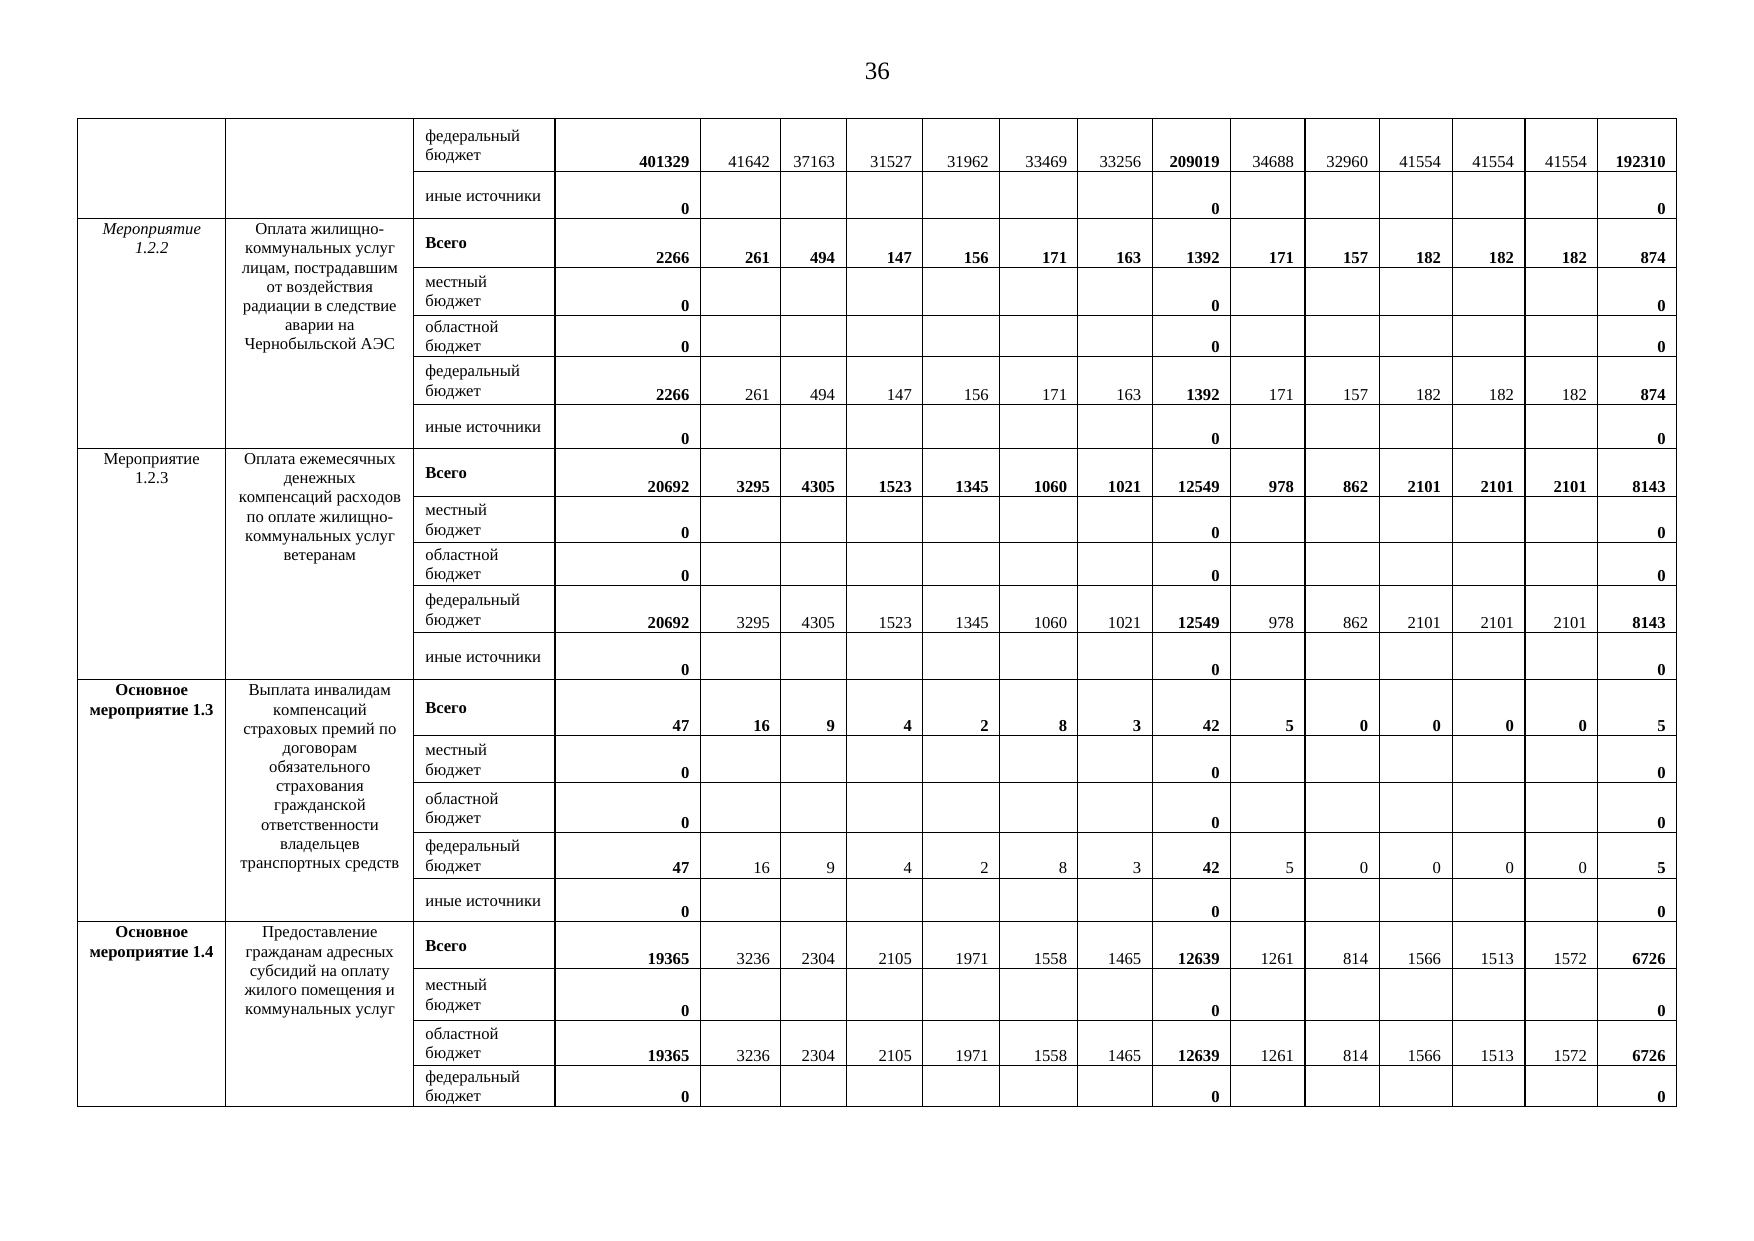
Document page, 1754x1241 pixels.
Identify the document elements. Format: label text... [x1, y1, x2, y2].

table_cell 0 [556, 543, 700, 585]
table_cell [1453, 1066, 1524, 1106]
table_cell [781, 1066, 846, 1106]
table_cell 171 [1000, 357, 1077, 404]
table_cell 1345 [923, 449, 999, 496]
table_cell 0 [1153, 543, 1230, 585]
table_cell [1000, 543, 1077, 585]
table_cell иные источники [414, 633, 554, 679]
table_cell местный бюджет [414, 736, 554, 782]
table_cell 0 [1598, 497, 1676, 542]
table_cell 978 [1231, 449, 1304, 496]
table_cell [1078, 969, 1152, 1020]
table_cell Основное мероприятие 1.3 [78, 680, 225, 921]
table_cell 2105 [847, 1021, 922, 1065]
table_cell 16 [701, 680, 780, 735]
table_cell [701, 268, 780, 315]
table_cell 19365 [556, 922, 700, 968]
table_cell [1000, 879, 1077, 921]
table_cell 171 [1231, 219, 1304, 267]
table_cell 41554 [1453, 119, 1524, 171]
table_cell 2266 [556, 219, 700, 267]
table_cell [847, 736, 922, 782]
table_cell 1261 [1231, 922, 1304, 968]
table_cell [781, 736, 846, 782]
table_cell 1021 [1078, 449, 1152, 496]
table_cell [1231, 172, 1304, 218]
table_cell местный бюджет [414, 268, 554, 315]
table_cell 33256 [1078, 119, 1152, 171]
table_cell 0 [1153, 268, 1230, 315]
table_cell Мероприятие 1.2.2 [78, 219, 225, 448]
table_cell 0 [1598, 633, 1676, 679]
table_cell [1453, 736, 1524, 782]
table_cell [1000, 633, 1077, 679]
table_cell 6726 [1598, 1021, 1676, 1065]
table_cell [1231, 268, 1304, 315]
table_cell 1060 [1000, 449, 1077, 496]
table_cell [1078, 1066, 1152, 1106]
table_cell 4305 [781, 586, 846, 632]
table_cell федеральный бюджет [414, 1066, 554, 1106]
table_cell 0 [1598, 783, 1676, 832]
table_cell [1306, 879, 1379, 921]
table_cell [1306, 543, 1379, 585]
table_cell [1078, 736, 1152, 782]
table_cell федеральный бюджет [414, 357, 554, 404]
table_cell Всего [414, 219, 554, 267]
table_cell 1392 [1153, 357, 1230, 404]
table_cell 12639 [1153, 1021, 1230, 1065]
table_cell 163 [1078, 219, 1152, 267]
table_cell 862 [1306, 449, 1379, 496]
table_cell 494 [781, 219, 846, 267]
table_cell 156 [923, 357, 999, 404]
table_cell 1971 [923, 1021, 999, 1065]
table_cell 6726 [1598, 922, 1676, 968]
table_cell [781, 783, 846, 832]
table_cell [701, 172, 780, 218]
table_cell [1231, 736, 1304, 782]
table_cell [923, 736, 999, 782]
table_cell 4305 [781, 449, 846, 496]
table_cell 0 [1598, 736, 1676, 782]
table_cell федеральный бюджет [414, 586, 554, 632]
table_cell 0 [1598, 405, 1676, 448]
table_cell [1380, 172, 1452, 218]
table_cell 209019 [1153, 119, 1230, 171]
table_cell [701, 497, 780, 542]
table_cell 0 [1598, 969, 1676, 1020]
table_cell 2105 [847, 922, 922, 968]
table_cell 261 [701, 219, 780, 267]
table_cell 0 [1598, 879, 1676, 921]
table_cell 16 [701, 833, 780, 877]
table_cell [1380, 543, 1452, 585]
table_cell [1526, 543, 1597, 585]
table_cell 1558 [1000, 922, 1077, 968]
table_cell [847, 172, 922, 218]
table_cell [1453, 879, 1524, 921]
table_cell [1231, 1066, 1304, 1106]
table_cell [1526, 172, 1597, 218]
table_cell 1566 [1380, 922, 1452, 968]
table_cell [923, 879, 999, 921]
table_cell [923, 633, 999, 679]
table_cell [701, 783, 780, 832]
table_cell [701, 1066, 780, 1106]
table_cell [1078, 783, 1152, 832]
table_cell 41642 [701, 119, 780, 171]
table_cell иные источники [414, 879, 554, 921]
table_cell 3236 [701, 1021, 780, 1065]
table_cell 1513 [1453, 922, 1524, 968]
table_cell 3295 [701, 449, 780, 496]
table_cell 8143 [1598, 449, 1676, 496]
table_cell 1558 [1000, 1021, 1077, 1065]
table_cell 0 [1153, 969, 1230, 1020]
table_cell 171 [1000, 219, 1077, 267]
table_cell 2101 [1526, 449, 1597, 496]
table_cell Оплата жилищно-коммунальных услуг лицам, пострадавшим от воздействия радиации в следствие аварии на Чернобыльской АЭС [226, 219, 413, 448]
table_cell 12549 [1153, 586, 1230, 632]
table_cell 0 [556, 879, 700, 921]
table_cell [701, 316, 780, 356]
table_cell [847, 497, 922, 542]
table_cell [1526, 969, 1597, 1020]
table_cell 1572 [1526, 1021, 1597, 1065]
table_cell 2101 [1453, 449, 1524, 496]
table_cell [1078, 497, 1152, 542]
table_cell 1523 [847, 449, 922, 496]
table_cell 12639 [1153, 922, 1230, 968]
table_cell 8 [1000, 680, 1077, 735]
table_cell [1453, 969, 1524, 1020]
table_cell 0 [1380, 833, 1452, 877]
table_cell 0 [556, 405, 700, 448]
table_cell 0 [556, 172, 700, 218]
table_cell 41554 [1380, 119, 1452, 171]
table_cell 0 [1153, 783, 1230, 832]
table_cell 862 [1306, 586, 1379, 632]
table_cell [1000, 783, 1077, 832]
table_cell [847, 1066, 922, 1106]
table_cell [847, 783, 922, 832]
table_cell 0 [556, 316, 700, 356]
table_cell 47 [556, 833, 700, 877]
table_cell [1000, 497, 1077, 542]
table_cell 4 [847, 833, 922, 877]
table_cell [781, 633, 846, 679]
table_cell [1231, 633, 1304, 679]
table_cell [1453, 543, 1524, 585]
table_cell 182 [1526, 219, 1597, 267]
table_cell 1465 [1078, 922, 1152, 968]
table_cell [701, 879, 780, 921]
table_cell 2101 [1453, 586, 1524, 632]
table_cell 2266 [556, 357, 700, 404]
table_cell 2304 [781, 1021, 846, 1065]
table_cell [847, 633, 922, 679]
table_cell [1231, 497, 1304, 542]
table_cell 0 [1153, 497, 1230, 542]
table_cell [701, 543, 780, 585]
table_cell [1526, 268, 1597, 315]
table_cell [701, 969, 780, 1020]
table_cell [1453, 633, 1524, 679]
table_cell [1453, 405, 1524, 448]
table_cell 1566 [1380, 1021, 1452, 1065]
table_cell 0 [1598, 268, 1676, 315]
table_cell 2304 [781, 922, 846, 968]
table_cell 0 [1453, 680, 1524, 735]
table_cell Выплата инвалидам компенсаций страховых премий по договорам обязательного страхования гражданской ответственности владельцев транспортных средств [226, 680, 413, 921]
table_cell 0 [1153, 405, 1230, 448]
table_cell Основное мероприятие 1.4 [78, 922, 225, 1106]
table_cell Всего [414, 680, 554, 735]
table_cell [923, 969, 999, 1020]
table_cell [1000, 969, 1077, 1020]
table_cell [1306, 405, 1379, 448]
table_cell 33469 [1000, 119, 1077, 171]
table_cell 0 [1380, 680, 1452, 735]
table_cell 1021 [1078, 586, 1152, 632]
table_cell [781, 405, 846, 448]
table_cell 1060 [1000, 586, 1077, 632]
table_cell [1526, 497, 1597, 542]
table_cell [1306, 783, 1379, 832]
table_cell 12549 [1153, 449, 1230, 496]
table_cell [1231, 969, 1304, 1020]
table_cell [847, 969, 922, 1020]
table_cell 0 [556, 783, 700, 832]
table_cell 1261 [1231, 1021, 1304, 1065]
table_cell [923, 497, 999, 542]
table_cell 0 [1598, 172, 1676, 218]
table_cell [1306, 736, 1379, 782]
table_cell Всего [414, 922, 554, 968]
table_cell [1526, 879, 1597, 921]
table_cell 1392 [1153, 219, 1230, 267]
table_cell 0 [1526, 833, 1597, 877]
table_cell [1453, 172, 1524, 218]
table_cell [1306, 1066, 1379, 1106]
table_cell [847, 268, 922, 315]
table_cell [1380, 969, 1452, 1020]
table_cell 5 [1598, 680, 1676, 735]
table_cell 147 [847, 219, 922, 267]
table_cell 37163 [781, 119, 846, 171]
table_cell 8 [1000, 833, 1077, 877]
table_cell федеральный бюджет [414, 833, 554, 877]
table_cell 5 [1231, 680, 1304, 735]
table_cell 814 [1306, 922, 1379, 968]
table_cell [1000, 172, 1077, 218]
table_cell [1306, 633, 1379, 679]
table_cell [781, 543, 846, 585]
table_cell 0 [1526, 680, 1597, 735]
table_cell 3 [1078, 833, 1152, 877]
table_cell [923, 316, 999, 356]
table_cell [1078, 268, 1152, 315]
table_cell [1306, 172, 1379, 218]
table_cell 34688 [1231, 119, 1304, 171]
table_cell 1465 [1078, 1021, 1152, 1065]
table_cell 20692 [556, 586, 700, 632]
table_cell 31962 [923, 119, 999, 171]
table_cell 494 [781, 357, 846, 404]
table_cell [923, 783, 999, 832]
table_cell [1000, 1066, 1077, 1106]
table_cell Предоставление гражданам адресных субсидий на оплату жилого помещения и коммунальных услуг [226, 922, 413, 1106]
table_cell [1380, 1066, 1452, 1106]
table_cell иные источники [414, 405, 554, 448]
table_cell [1526, 633, 1597, 679]
table_cell Всего [414, 449, 554, 496]
table_cell 0 [1153, 316, 1230, 356]
table_cell [847, 879, 922, 921]
table_cell [781, 879, 846, 921]
table_cell [1078, 633, 1152, 679]
table_cell областной бюджет [414, 543, 554, 585]
table_cell 3295 [701, 586, 780, 632]
table_cell 47 [556, 680, 700, 735]
table_cell местный бюджет [414, 497, 554, 542]
table_cell 814 [1306, 1021, 1379, 1065]
table_cell [1526, 405, 1597, 448]
table_cell [701, 633, 780, 679]
table_cell федеральный бюджет [414, 119, 554, 171]
table_cell 3236 [701, 922, 780, 968]
table_cell 31527 [847, 119, 922, 171]
table_cell [1231, 783, 1304, 832]
table_cell 2101 [1526, 586, 1597, 632]
table_cell 1345 [923, 586, 999, 632]
table_cell [1380, 268, 1452, 315]
table_cell 5 [1598, 833, 1676, 877]
table_cell 5 [1231, 833, 1304, 877]
table_cell 0 [556, 268, 700, 315]
table_cell 1523 [847, 586, 922, 632]
table_cell областной бюджет [414, 316, 554, 356]
table_cell [1231, 543, 1304, 585]
table_cell [923, 1066, 999, 1106]
table_cell 182 [1453, 357, 1524, 404]
table_cell [1078, 316, 1152, 356]
table_cell [1380, 879, 1452, 921]
table_cell [1380, 633, 1452, 679]
table_cell 182 [1380, 219, 1452, 267]
table_cell 2101 [1380, 586, 1452, 632]
table_cell [1000, 405, 1077, 448]
table_cell 0 [1306, 680, 1379, 735]
table_cell [1000, 736, 1077, 782]
table_cell 157 [1306, 357, 1379, 404]
table_cell 0 [1153, 172, 1230, 218]
table_cell [1380, 736, 1452, 782]
table_cell [923, 268, 999, 315]
table_cell 192310 [1598, 119, 1676, 171]
table_cell [781, 497, 846, 542]
table_cell 0 [1153, 1066, 1230, 1106]
table_cell 0 [556, 736, 700, 782]
table_cell 41554 [1526, 119, 1597, 171]
table_cell [923, 172, 999, 218]
table_cell [1453, 316, 1524, 356]
table_cell 0 [1598, 316, 1676, 356]
table_cell [1526, 736, 1597, 782]
table_cell [923, 405, 999, 448]
table_cell [1380, 497, 1452, 542]
table_cell 171 [1231, 357, 1304, 404]
table_cell [1231, 879, 1304, 921]
table_cell 182 [1453, 219, 1524, 267]
table_cell 874 [1598, 357, 1676, 404]
table_cell [1453, 783, 1524, 832]
table_cell 0 [1306, 833, 1379, 877]
table_cell Оплата ежемесячных денежных компенсаций расходов по оплате жилищно-коммунальных услуг ветеранам [226, 449, 413, 679]
table_cell [781, 316, 846, 356]
table_cell 19365 [556, 1021, 700, 1065]
table_cell [1306, 497, 1379, 542]
table_cell 0 [556, 633, 700, 679]
table_cell [847, 543, 922, 585]
table_cell [701, 736, 780, 782]
table_cell 261 [701, 357, 780, 404]
table_cell 182 [1380, 357, 1452, 404]
table_cell [1078, 879, 1152, 921]
table_cell [1526, 783, 1597, 832]
table_cell 8143 [1598, 586, 1676, 632]
table_cell 1572 [1526, 922, 1597, 968]
table_cell 2101 [1380, 449, 1452, 496]
table_cell 978 [1231, 586, 1304, 632]
table_cell [1078, 405, 1152, 448]
table_cell 0 [1153, 879, 1230, 921]
table_cell [1453, 497, 1524, 542]
table_cell [781, 268, 846, 315]
table_cell 2 [923, 833, 999, 877]
table_cell Мероприятие 1.2.3 [78, 449, 225, 679]
table_cell [701, 405, 780, 448]
table_cell 0 [1598, 1066, 1676, 1106]
table_cell 0 [1598, 543, 1676, 585]
table_cell [1078, 172, 1152, 218]
table_cell [923, 543, 999, 585]
table_cell [1526, 1066, 1597, 1106]
table_cell 147 [847, 357, 922, 404]
table_cell [781, 969, 846, 1020]
table_cell иные источники [414, 172, 554, 218]
table_cell 163 [1078, 357, 1152, 404]
table_cell 42 [1153, 833, 1230, 877]
table_cell [1380, 783, 1452, 832]
table_cell [1000, 316, 1077, 356]
table_cell 0 [1453, 833, 1524, 877]
table_cell 874 [1598, 219, 1676, 267]
table_cell [781, 172, 846, 218]
table_cell 0 [1153, 736, 1230, 782]
table_cell 0 [1153, 633, 1230, 679]
table_cell 9 [781, 833, 846, 877]
table_cell [847, 316, 922, 356]
table_cell 4 [847, 680, 922, 735]
table_cell 1971 [923, 922, 999, 968]
table_cell [1231, 316, 1304, 356]
table_cell [1306, 268, 1379, 315]
table_cell [1453, 268, 1524, 315]
table_cell 9 [781, 680, 846, 735]
table_cell 1513 [1453, 1021, 1524, 1065]
table_cell [1526, 316, 1597, 356]
table_cell [1078, 543, 1152, 585]
table_cell [1306, 316, 1379, 356]
table_cell [1380, 405, 1452, 448]
table_cell 156 [923, 219, 999, 267]
table_cell 20692 [556, 449, 700, 496]
table_cell 42 [1153, 680, 1230, 735]
table_cell 401329 [556, 119, 700, 171]
table_cell 0 [556, 969, 700, 1020]
table_cell 0 [556, 497, 700, 542]
table_cell областной бюджет [414, 1021, 554, 1065]
table_cell 32960 [1306, 119, 1379, 171]
table_cell [1231, 405, 1304, 448]
table_cell [1306, 969, 1379, 1020]
table_cell [1380, 316, 1452, 356]
table_cell [847, 405, 922, 448]
table_cell 3 [1078, 680, 1152, 735]
table_cell [1000, 268, 1077, 315]
table_cell 157 [1306, 219, 1379, 267]
table_cell 2 [923, 680, 999, 735]
table_cell областной бюджет [414, 783, 554, 832]
table_cell 182 [1526, 357, 1597, 404]
table_cell местный бюджет [414, 969, 554, 1020]
table_cell 0 [556, 1066, 700, 1106]
